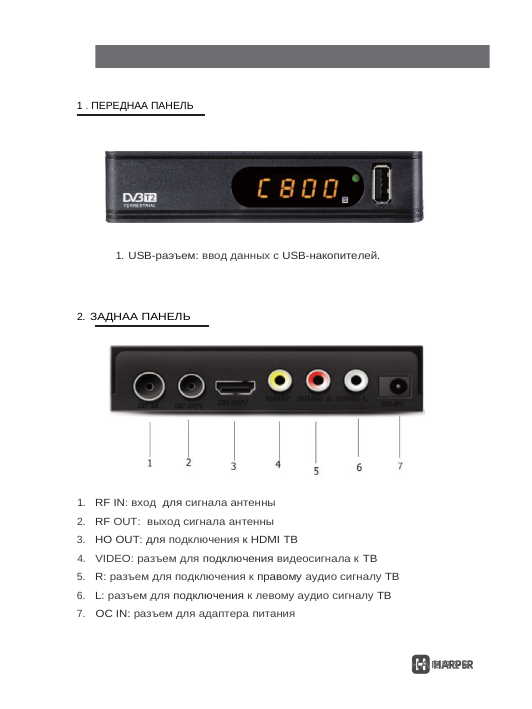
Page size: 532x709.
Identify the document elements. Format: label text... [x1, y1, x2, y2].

list USВ-раэъем: ввод данных с USВ-накопителей. [116, 249, 487, 262]
text 1 . ПЕРЕДНАА ПАНЕЛЬ [77, 99, 487, 112]
picture [109, 345, 425, 478]
picture [104, 150, 427, 225]
picture [411, 654, 473, 674]
